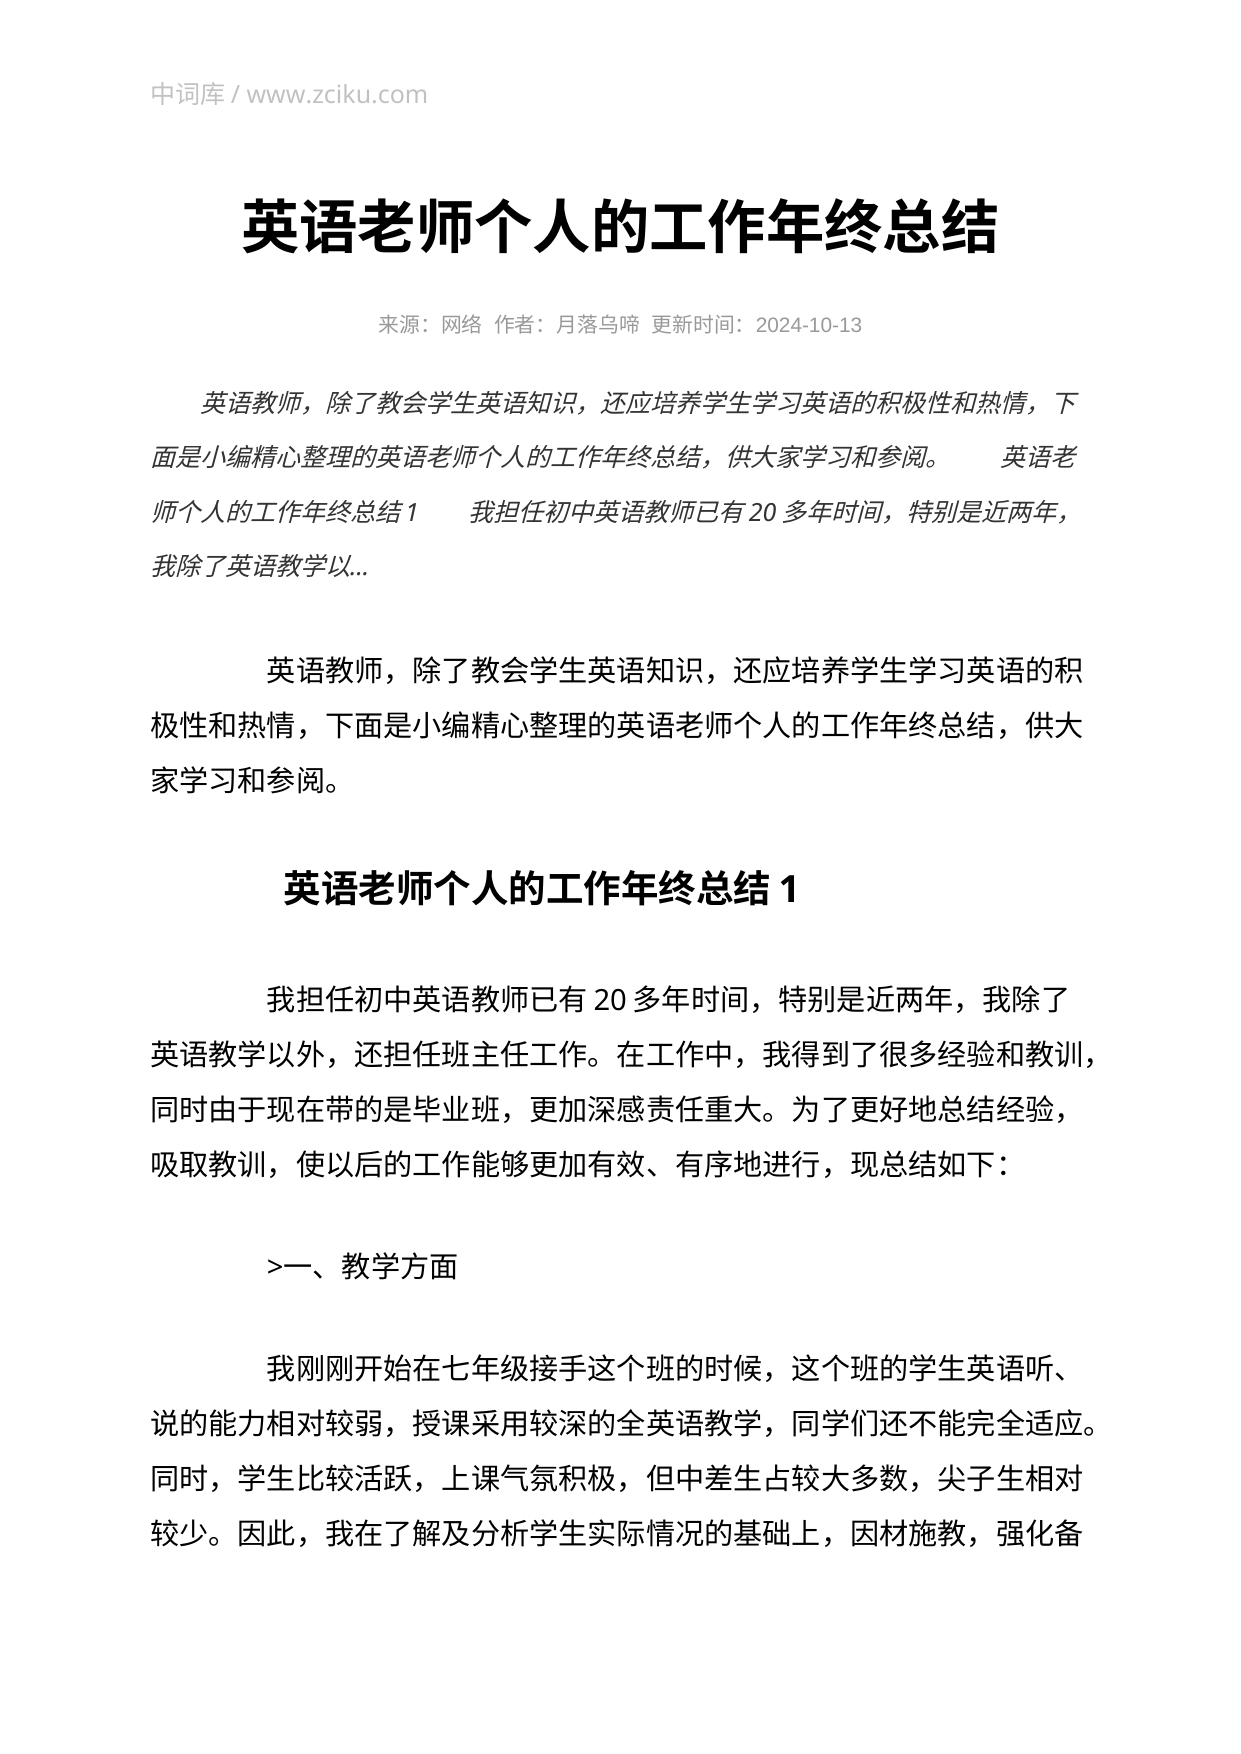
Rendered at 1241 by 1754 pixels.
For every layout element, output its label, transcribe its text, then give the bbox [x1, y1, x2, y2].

subtitle 英语老师个人的工作年终总结 [150, 181, 1090, 266]
text 我担任初中英语教师已有20多年时间，特别是近两年，我除了英语教学以外，还担任班主任工作。在工作中，我得到了很多经验和教训，同时由于现在带的是毕业班，更加深感责任重大。为了更好地总结经验，吸取教训，使以后的工作能够更加有效、有序地进行，现总结如下： [150, 977, 1090, 1184]
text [150, 1346, 1090, 1552]
text 来源：网络 作者：月落乌啼 更新时间：2024-10-13 [150, 313, 1090, 337]
text 英语教师，除了教会学生英语知识，还应培养学生学习英语的积极性和热情，下面是小编精心整理的英语老师个人的工作年终总结，供大家学习和参阅。 [150, 648, 1090, 800]
text >一、教学方面 [150, 1243, 1090, 1286]
text 英语教师，除了教会学生英语知识，还应培养学生学习英语的积极性和热情，下面是小编精心整理的英语老师个人的工作年终总结，供大家学习和参阅。 英语老师个人的工作年终总结1 我担任初中英语教师已有20多年时间，特别是近两年，我除了英语教学以... [150, 383, 1090, 583]
text 英语老师个人的工作年终总结1 [150, 859, 1090, 914]
